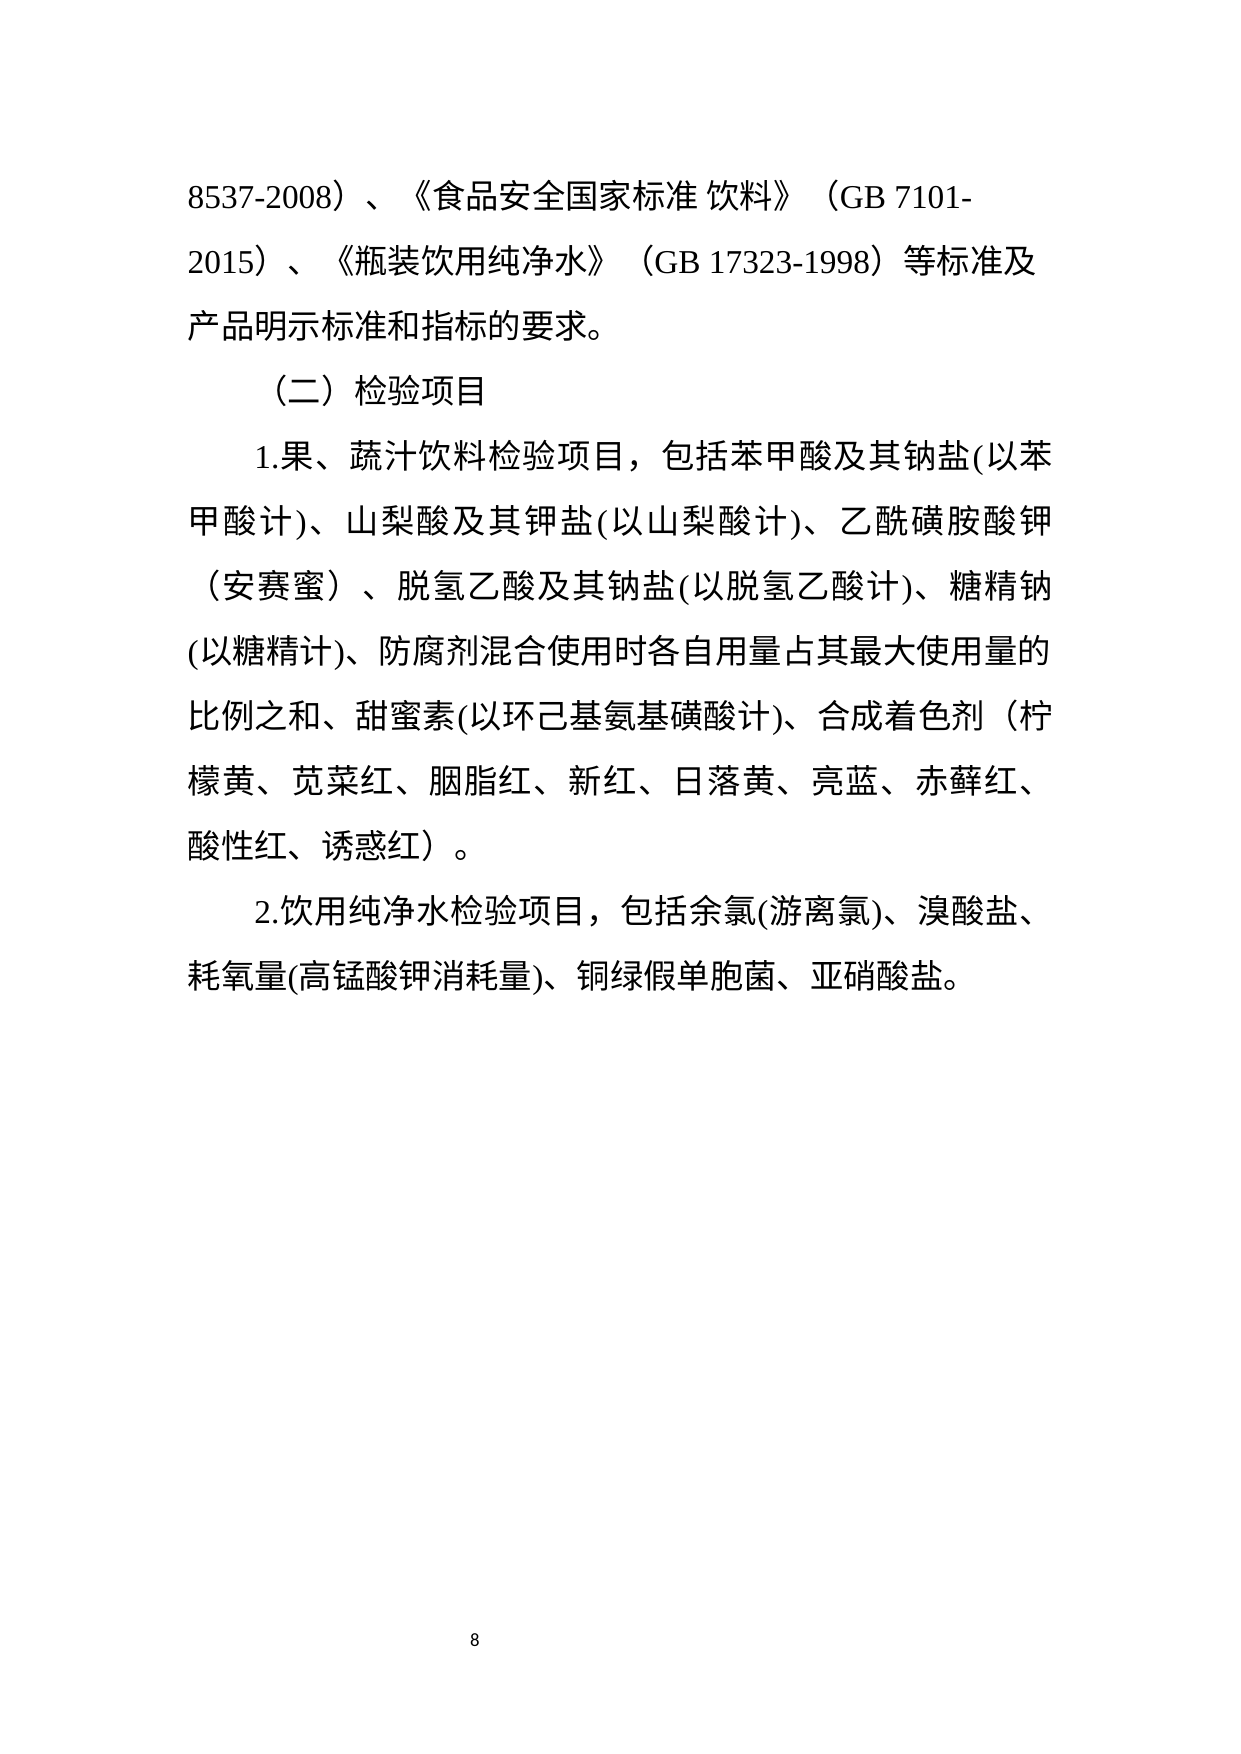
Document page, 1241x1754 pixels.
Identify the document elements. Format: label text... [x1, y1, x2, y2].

text 2.饮用纯净水检验项目，包括余氯(游离氯)、溴酸盐、耗氧量(高锰酸钾消耗量)、铜绿假单胞菌、亚硝酸盐。 [187, 877, 1053, 1007]
text 1.果、蔬汁饮料检验项目，包括苯甲酸及其钠盐(以苯甲酸计)、山梨酸及其钾盐(以山梨酸计)、乙酰磺胺酸钾（安赛蜜）、脱氢乙酸及其钠盐(以脱氢乙酸计)、糖精钠(以糖精计)、防腐剂混合使用时各自用量占其最大使用量的比例之和、甜蜜素(以环己基氨基磺酸计)、合成着色剂（柠檬黄、苋菜红、胭脂红、新红、日落黄、亮蓝、赤藓红、酸性红、诱惑红）。 [187, 422, 1053, 877]
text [187, 162, 1053, 357]
text （二）检验项目 [187, 357, 1053, 422]
